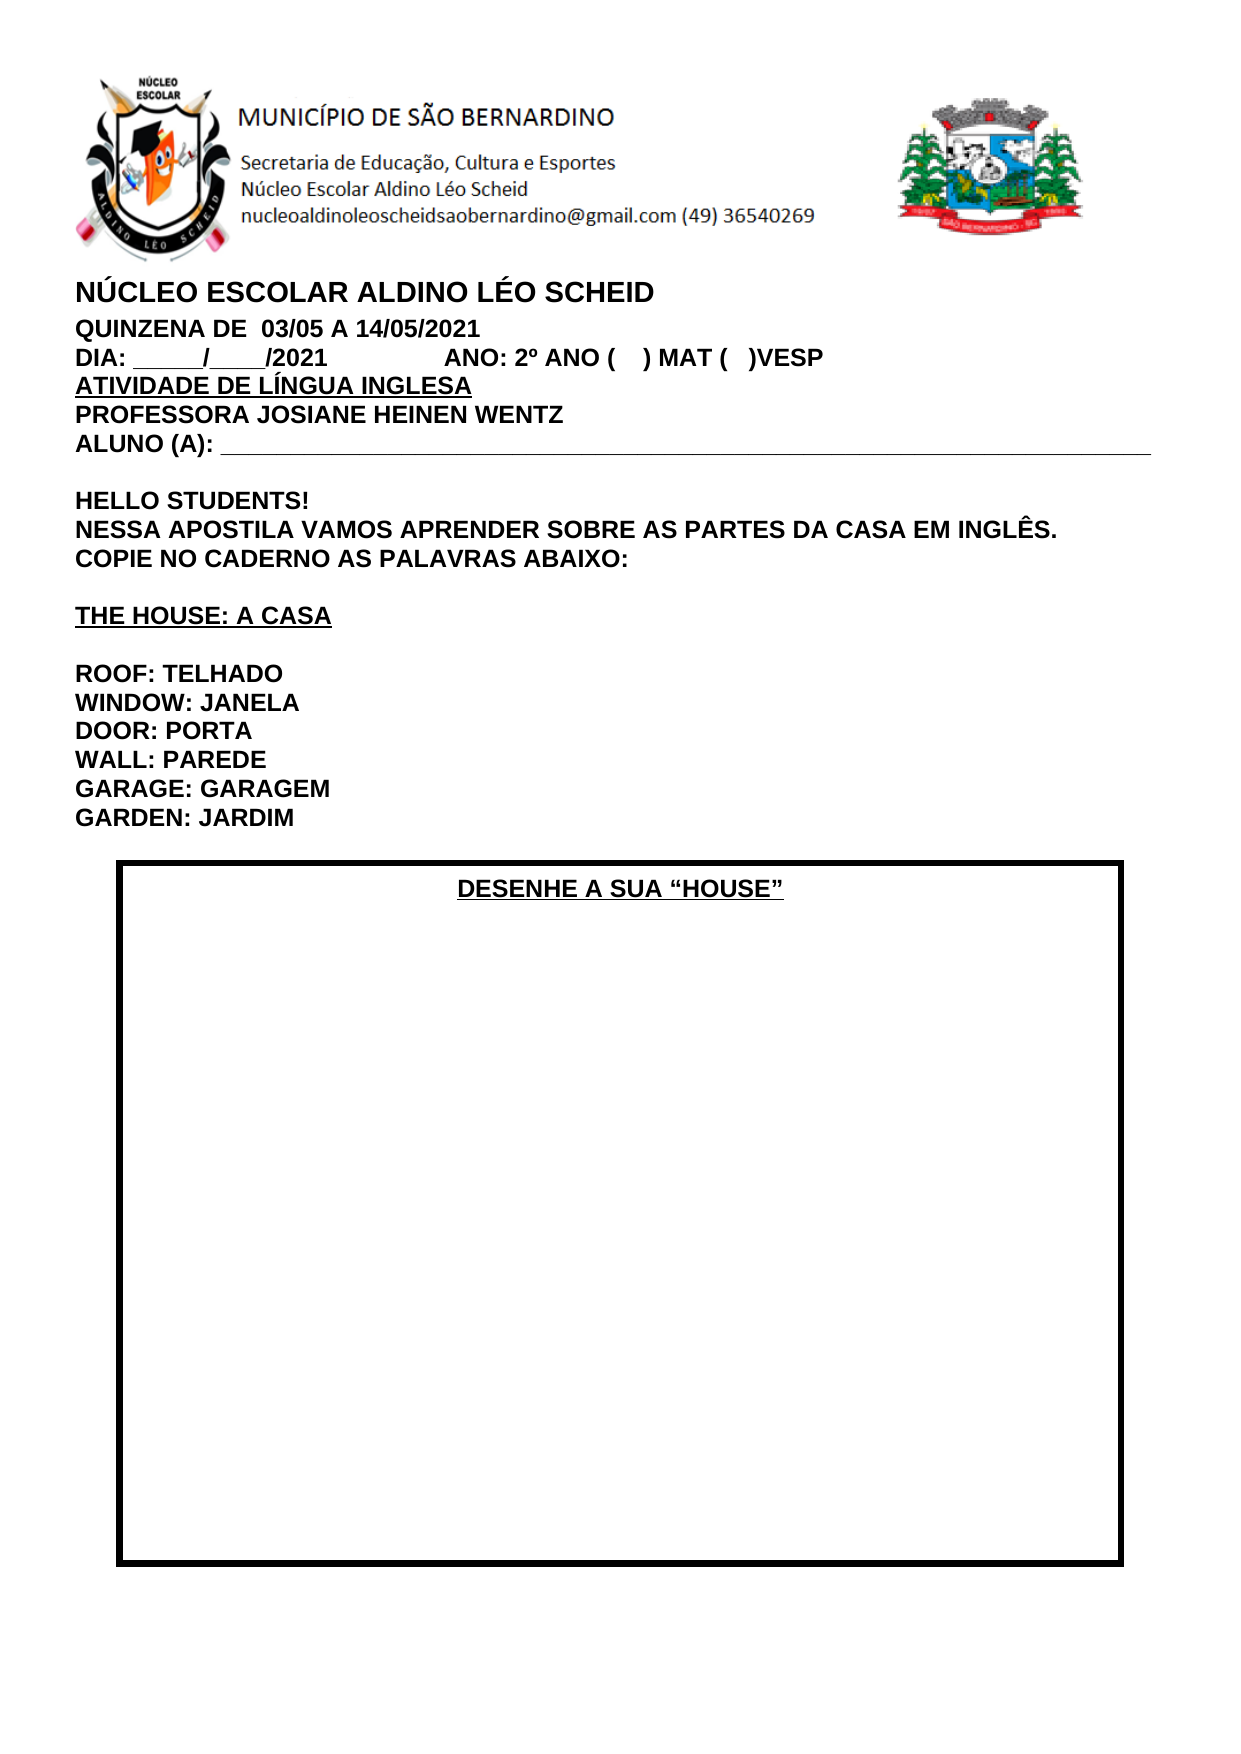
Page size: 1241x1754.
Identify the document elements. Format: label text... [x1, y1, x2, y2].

text ALUNO (A): ___________________________________________________________________ [75, 429, 1165, 458]
text DIA: _____/____/2021 ANO: 2º ANO ( ) MAT ( )VESP [75, 343, 1165, 371]
text GARAGE: GARAGEM [75, 774, 1165, 803]
text NESSA APOSTILA VAMOS APRENDER SOBRE AS PARTES DA CASA EM INGLÊS. [75, 515, 1165, 544]
text PROFESSORA JOSIANE HEINEN WENTZ [75, 400, 1165, 429]
text GARDEN: JARDIM [75, 803, 1165, 831]
text ROOF: TELHADO [75, 659, 1165, 688]
text WALL: PAREDE [75, 745, 1165, 774]
text COPIE NO CADERNO AS PALAVRAS ABAIXO: [75, 544, 1165, 573]
text HELLO STUDENTS! [75, 486, 1165, 515]
text ATIVIDADE DE LÍNGUA INGLESA [75, 371, 1165, 400]
text QUINZENA DE 03/05 A 14/05/2021 [75, 314, 1165, 343]
text DOOR: PORTA [75, 716, 1165, 745]
text WINDOW: JANELA [75, 688, 1165, 716]
text THE HOUSE: A CASA [75, 601, 1165, 630]
picture [75, 75, 1099, 271]
